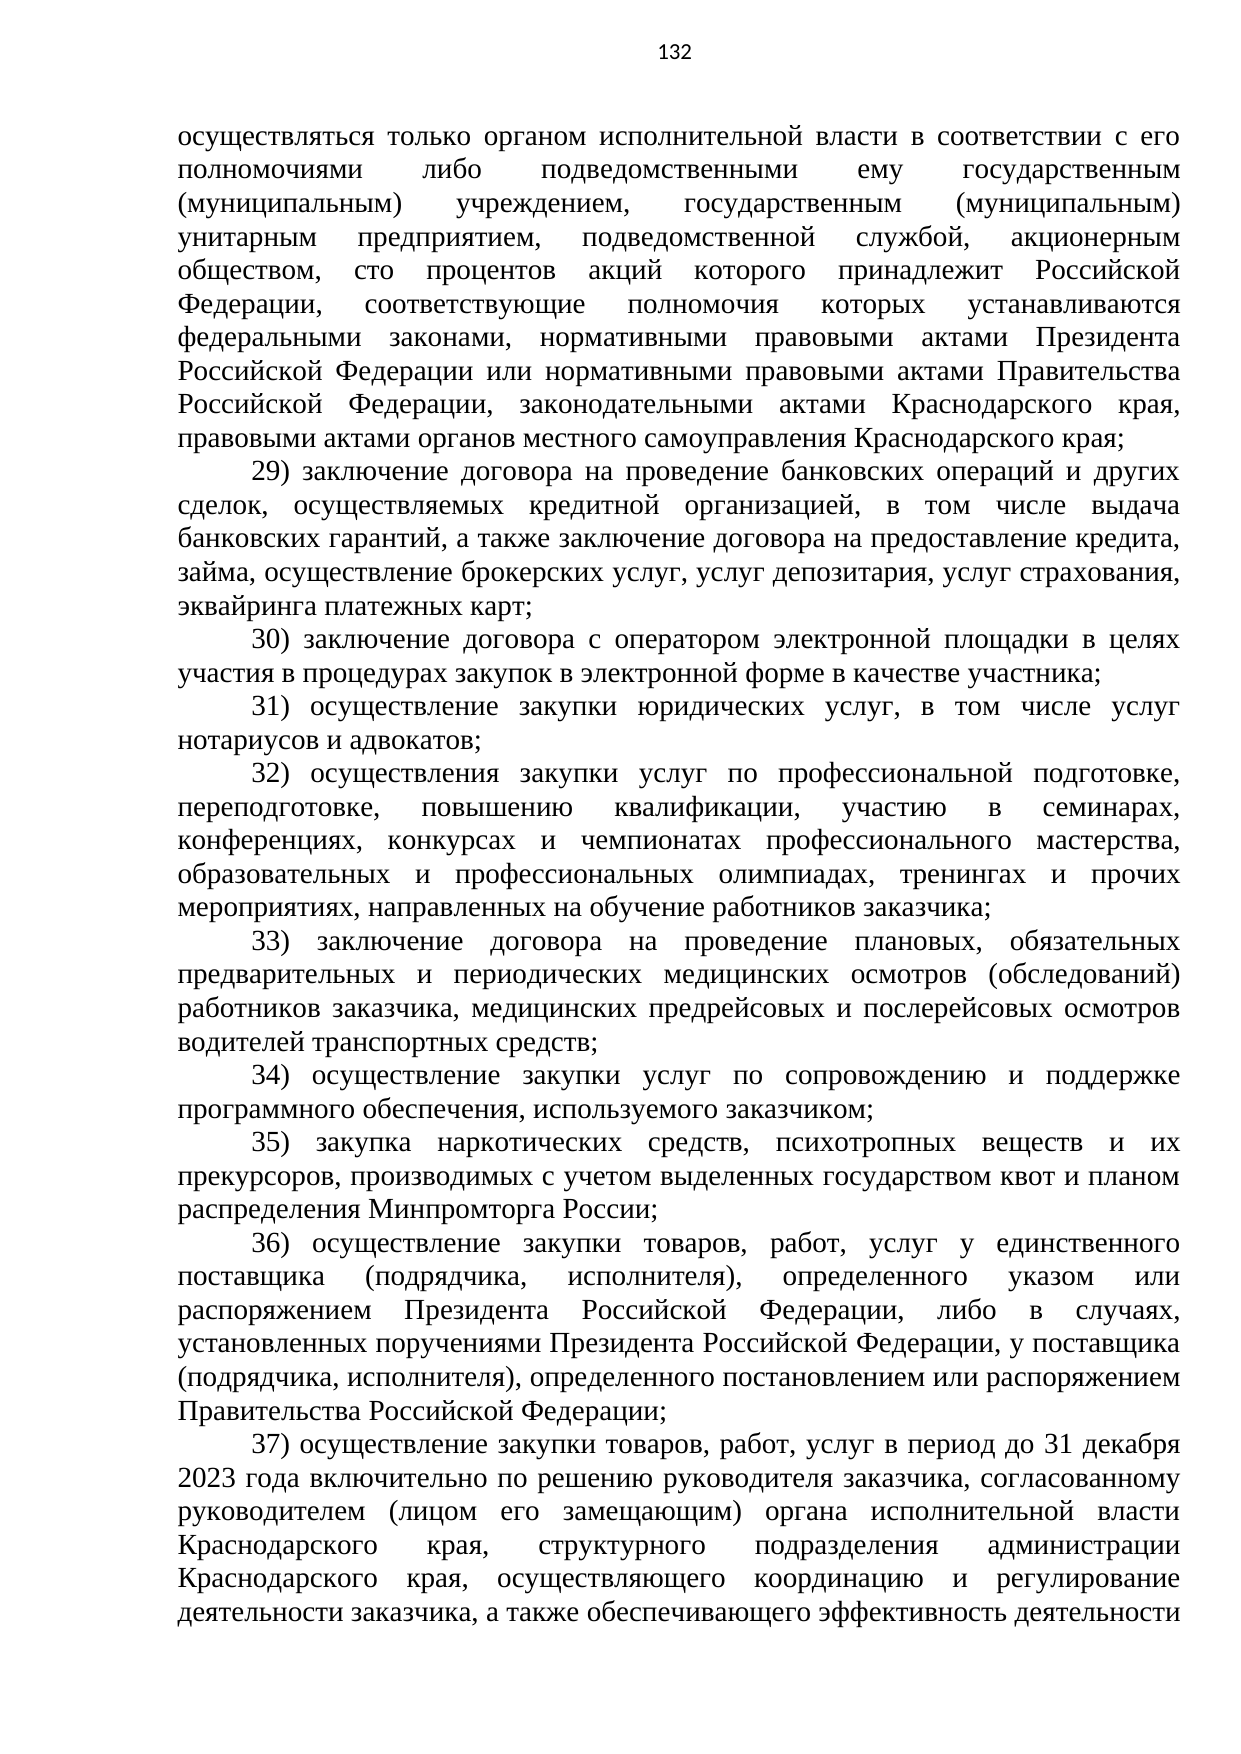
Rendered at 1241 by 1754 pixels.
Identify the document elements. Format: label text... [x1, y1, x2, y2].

list 29) заключение договора на проведение банковских операций и других сделок, осуществляемых кредитной организацией, в том числе выдача банковских гарантий, а также заключение договора на предоставление кредита, займа, осуществление брокерских услуг, услуг депозитария, услуг страхования, эквайринга платежных карт; [177, 453, 1181, 621]
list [177, 118, 1181, 453]
list 36) осуществление закупки товаров, работ, услуг у единственного поставщика (подрядчика, исполнителя), определенного указом или распоряжением Президента Российской Федерации, либо в случаях, установленных поручениями Президента Российской Федерации, у поставщика (подрядчика, исполнителя), определенного постановлением или распоряжением Правительства Российской Федерации; [177, 1225, 1181, 1426]
list 34) осуществление закупки услуг по сопровождению и поддержке программного обеспечения, используемого заказчиком; [177, 1057, 1181, 1124]
list 35) закупка наркотических средств, психотропных веществ и их прекурсоров, производимых с учетом выделенных государством квот и планом распределения Минпромторга России; [177, 1124, 1181, 1225]
list 30) заключение договора с оператором электронной площадки в целях участия в процедурах закупок в электронной форме в качестве участника; [177, 621, 1181, 688]
list 33) заключение договора на проведение плановых, обязательных предварительных и периодических медицинских осмотров (обследований) работников заказчика, медицинских предрейсовых и послерейсовых осмотров водителей транспортных средств; [177, 923, 1181, 1057]
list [177, 1426, 1181, 1627]
list 31) осуществление закупки юридических услуг, в том числе услуг нотариусов и адвокатов; [177, 688, 1181, 755]
list 32) осуществления закупки услуг по профессиональной подготовке, переподготовке, повышению квалификации, участию в семинарах, конференциях, конкурсах и чемпионатах профессионального мастерства, образовательных и профессиональных олимпиадах, тренингах и прочих мероприятиях, направленных на обучение работников заказчика; [177, 755, 1181, 923]
